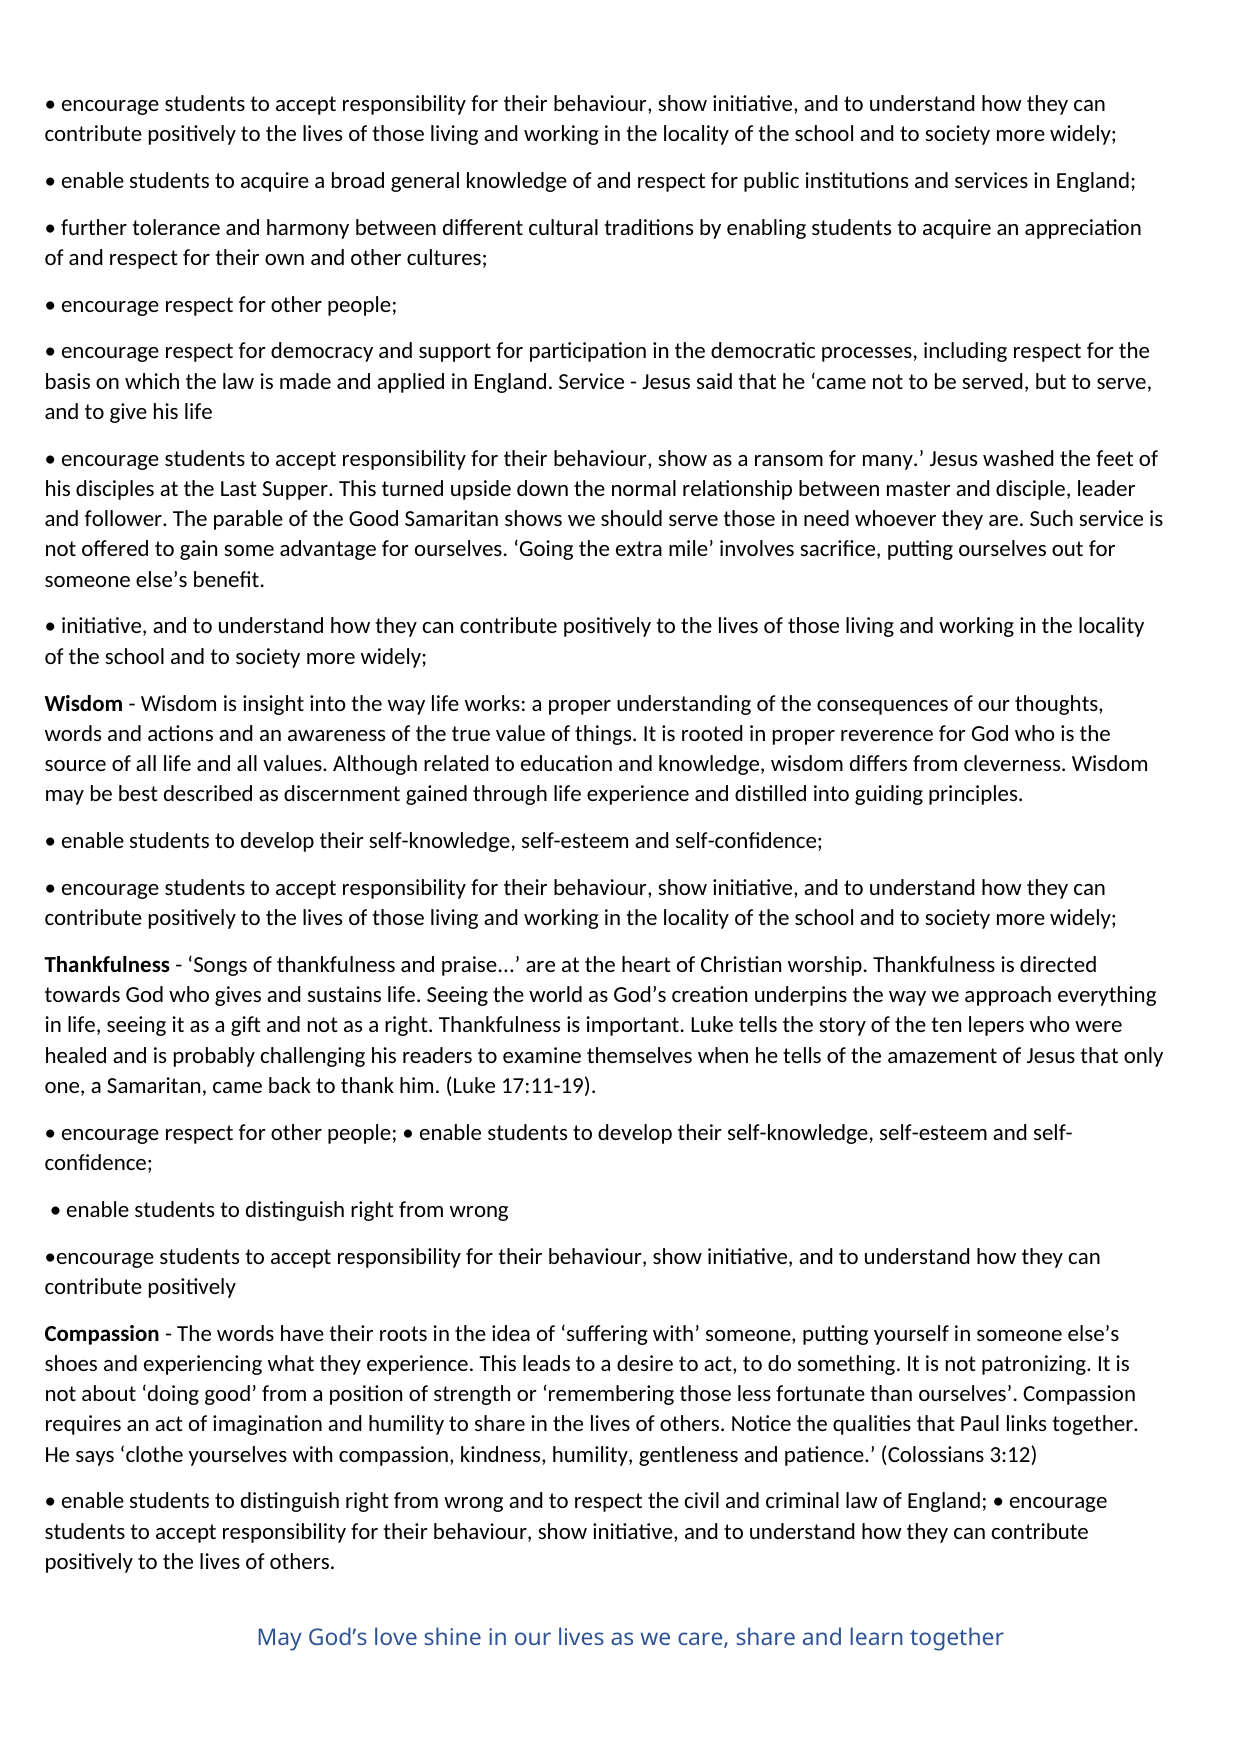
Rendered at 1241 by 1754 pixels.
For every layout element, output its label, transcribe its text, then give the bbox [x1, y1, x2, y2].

text • encourage students to accept responsibility for their behaviour, show as a ransom for many.’ Jesus washed the feet of his disciples at the Last Supper. This turned upside down the normal relationship between master and disciple, leader and follower. The parable of the Good Samaritan shows we should serve those in need whoever they are. Such service is not offered to gain some advantage for ourselves. ‘Going the extra mile’ involves sacrifice, putting ourselves out for someone else’s benefit. [44, 444, 1167, 593]
text • further tolerance and harmony between different cultural traditions by enabling students to acquire an appreciation of and respect for their own and other cultures; [44, 213, 1167, 271]
text • enable students to distinguish right from wrong [44, 1195, 1167, 1223]
text Wisdom - Wisdom is insight into the way life works: a proper understanding of the consequences of our thoughts, words and actions and an awareness of the true value of things. It is rooted in proper reverence for God who is the source of all life and all values. Although related to education and knowledge, wisdom differs from cleverness. Wisdom may be best described as discernment gained through life experience and distilled into guiding principles. [44, 689, 1167, 807]
text • encourage respect for other people; • enable students to develop their self-knowledge, self-esteem and self-confidence; [44, 1118, 1167, 1176]
text • initiative, and to understand how they can contribute positively to the lives of those living and working in the locality of the school and to society more widely; [44, 612, 1167, 670]
text Thankfulness - ‘Songs of thankfulness and praise...’ are at the heart of Christian worship. Thankfulness is directed towards God who gives and sustains life. Seeing the world as God’s creation underpins the way we approach everything in life, seeing it as a gift and not as a right. Thankfulness is important. Luke tells the story of the ten lepers who were healed and is probably challenging his readers to examine themselves when he tells of the amazement of Jesus that only one, a Samaritan, came back to thank him. (Luke 17:11-19). [44, 950, 1167, 1099]
text • enable students to develop their self-knowledge, self-esteem and self-confidence; [44, 826, 1167, 854]
text • encourage respect for other people; [44, 290, 1167, 318]
text • encourage respect for democracy and support for participation in the democratic processes, including respect for the basis on which the law is made and applied in England. Service - Jesus said that he ‘came not to be served, but to serve, and to give his life [44, 337, 1167, 425]
text • enable students to acquire a broad general knowledge of and respect for public institutions and services in England; [44, 166, 1167, 194]
text Compassion - The words have their roots in the idea of ‘suffering with’ someone, putting yourself in someone else’s shoes and experiencing what they experience. This leads to a desire to act, to do something. It is not patronizing. It is not about ‘doing good’ from a position of strength or ‘remembering those less fortunate than ourselves’. Compassion requires an act of imagination and humility to share in the lives of others. Notice the qualities that Paul links together. He says ‘clothe yourselves with compassion, kindness, humility, gentleness and patience.’ (Colossians 3:12) [44, 1319, 1167, 1468]
text • enable students to distinguish right from wrong and to respect the civil and criminal law of England; • encourage students to accept responsibility for their behaviour, show initiative, and to understand how they can contribute positively to the lives of others. [44, 1487, 1167, 1575]
text •encourage students to accept responsibility for their behaviour, show initiative, and to understand how they can contribute positively [44, 1242, 1167, 1300]
